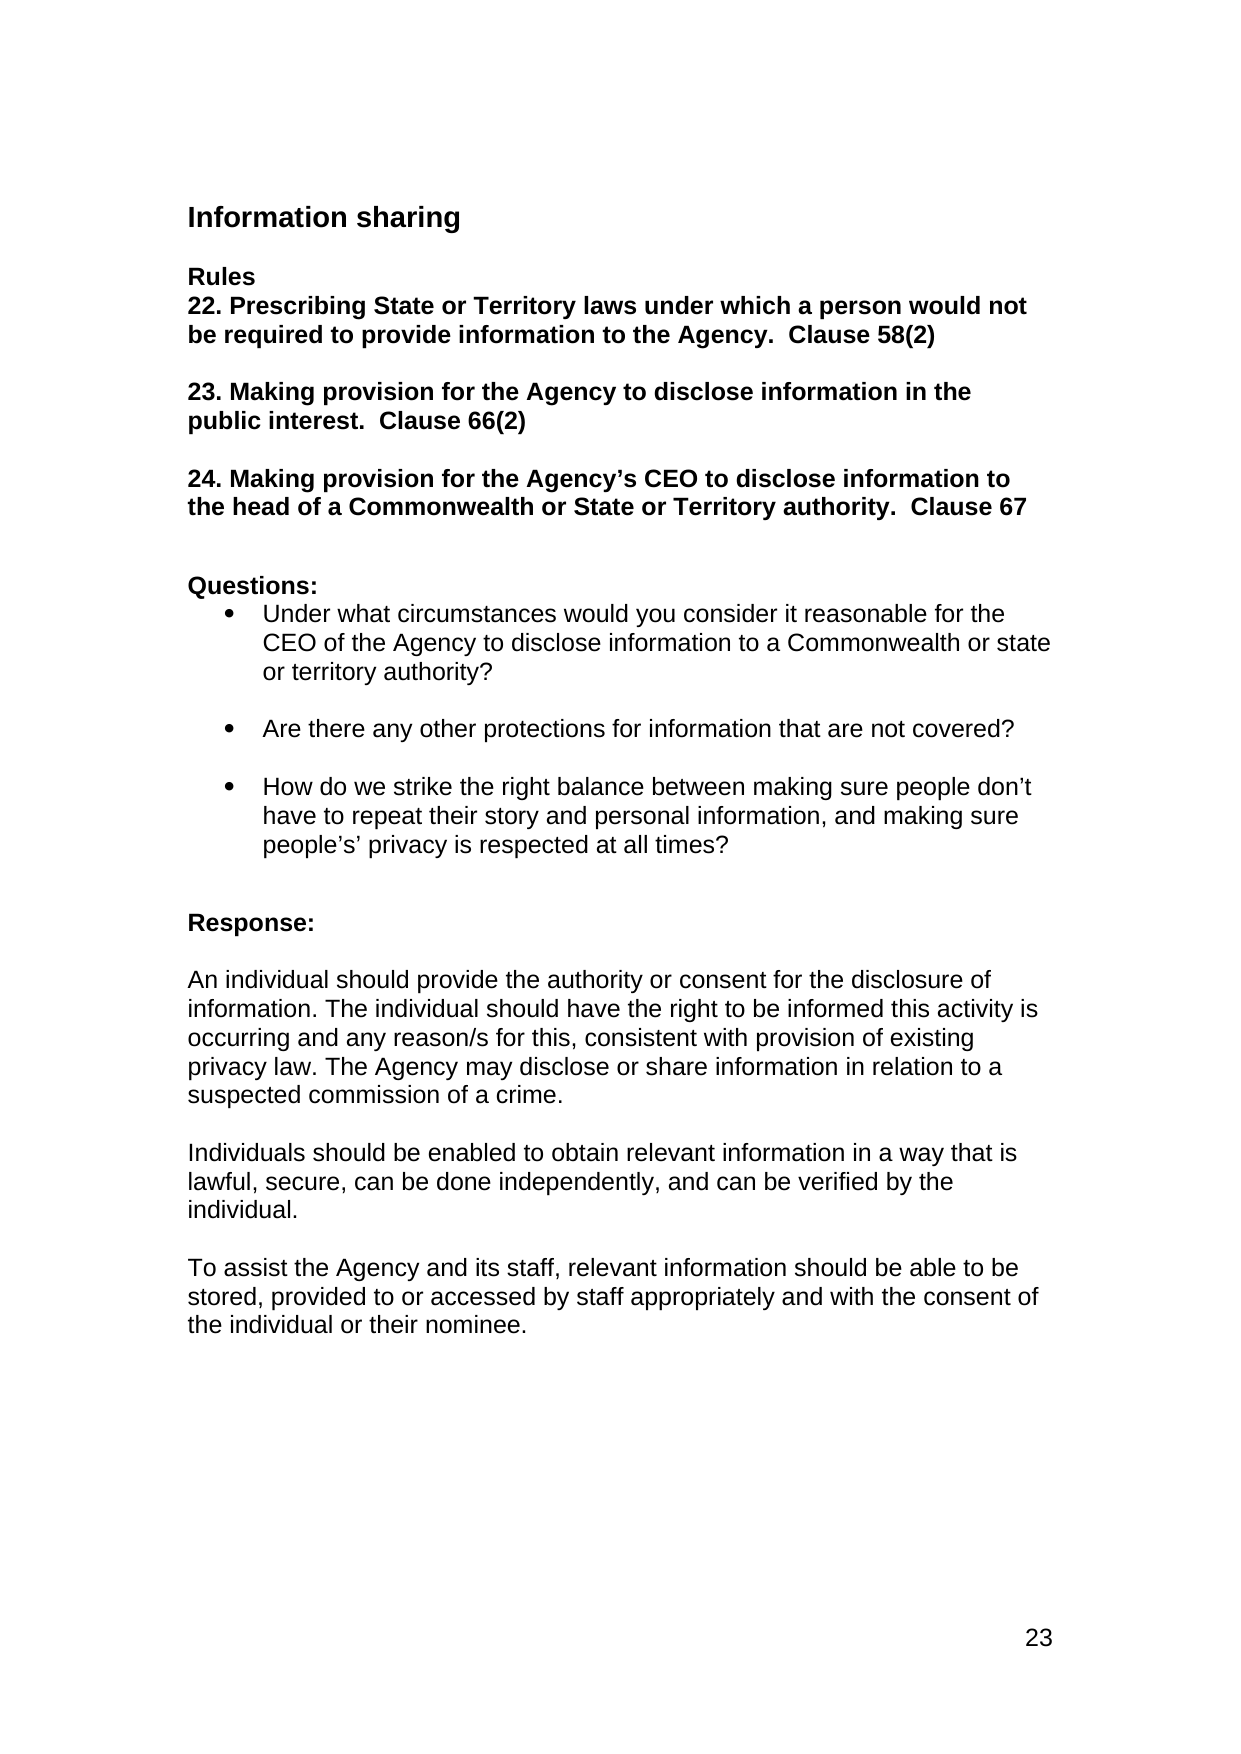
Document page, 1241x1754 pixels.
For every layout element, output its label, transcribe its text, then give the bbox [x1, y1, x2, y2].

list Under what circumstances would you consider it reasonable for the CEO of the Agency to disclose information to a Commonwealth or state or territory authority? [225, 599, 1053, 686]
subtitle Questions: [187, 571, 1053, 599]
text 23. Making provision for the Agency to disclose information in the public interest. Clause 66(2) [187, 377, 1053, 435]
list Are there any other protections for information that are not covered? [225, 714, 1053, 743]
text Rules [187, 262, 1053, 291]
subtitle Response: [187, 908, 1053, 937]
text To assist the Agency and its staff, relevant information should be able to be stored, provided to or accessed by staff appropriately and with the consent of the individual or their nominee. [187, 1253, 1053, 1339]
subtitle Information sharing [187, 200, 1053, 233]
text 22. Prescribing State or Territory laws under which a person would not be required to provide information to the Agency. Clause 58(2) [187, 291, 1053, 348]
text 24. Making provision for the Agency’s CEO to disclose information to the head of a Commonwealth or State or Territory authority. Clause 67 [187, 463, 1053, 521]
text An individual should provide the authority or consent for the disclosure of information. The individual should have the right to be informed this activity is occurring and any reason/s for this, consistent with provision of existing privacy law. The Agency may disclose or share information in relation to a suspected commission of a crime. [187, 966, 1053, 1109]
list How do we strike the right balance between making sure people don’t have to repeat their story and personal information, and making sure people’s’ privacy is respected at all times? [225, 772, 1053, 858]
text Individuals should be enabled to obtain relevant information in a way that is lawful, secure, can be done independently, and can be verified by the individual. [187, 1138, 1053, 1224]
